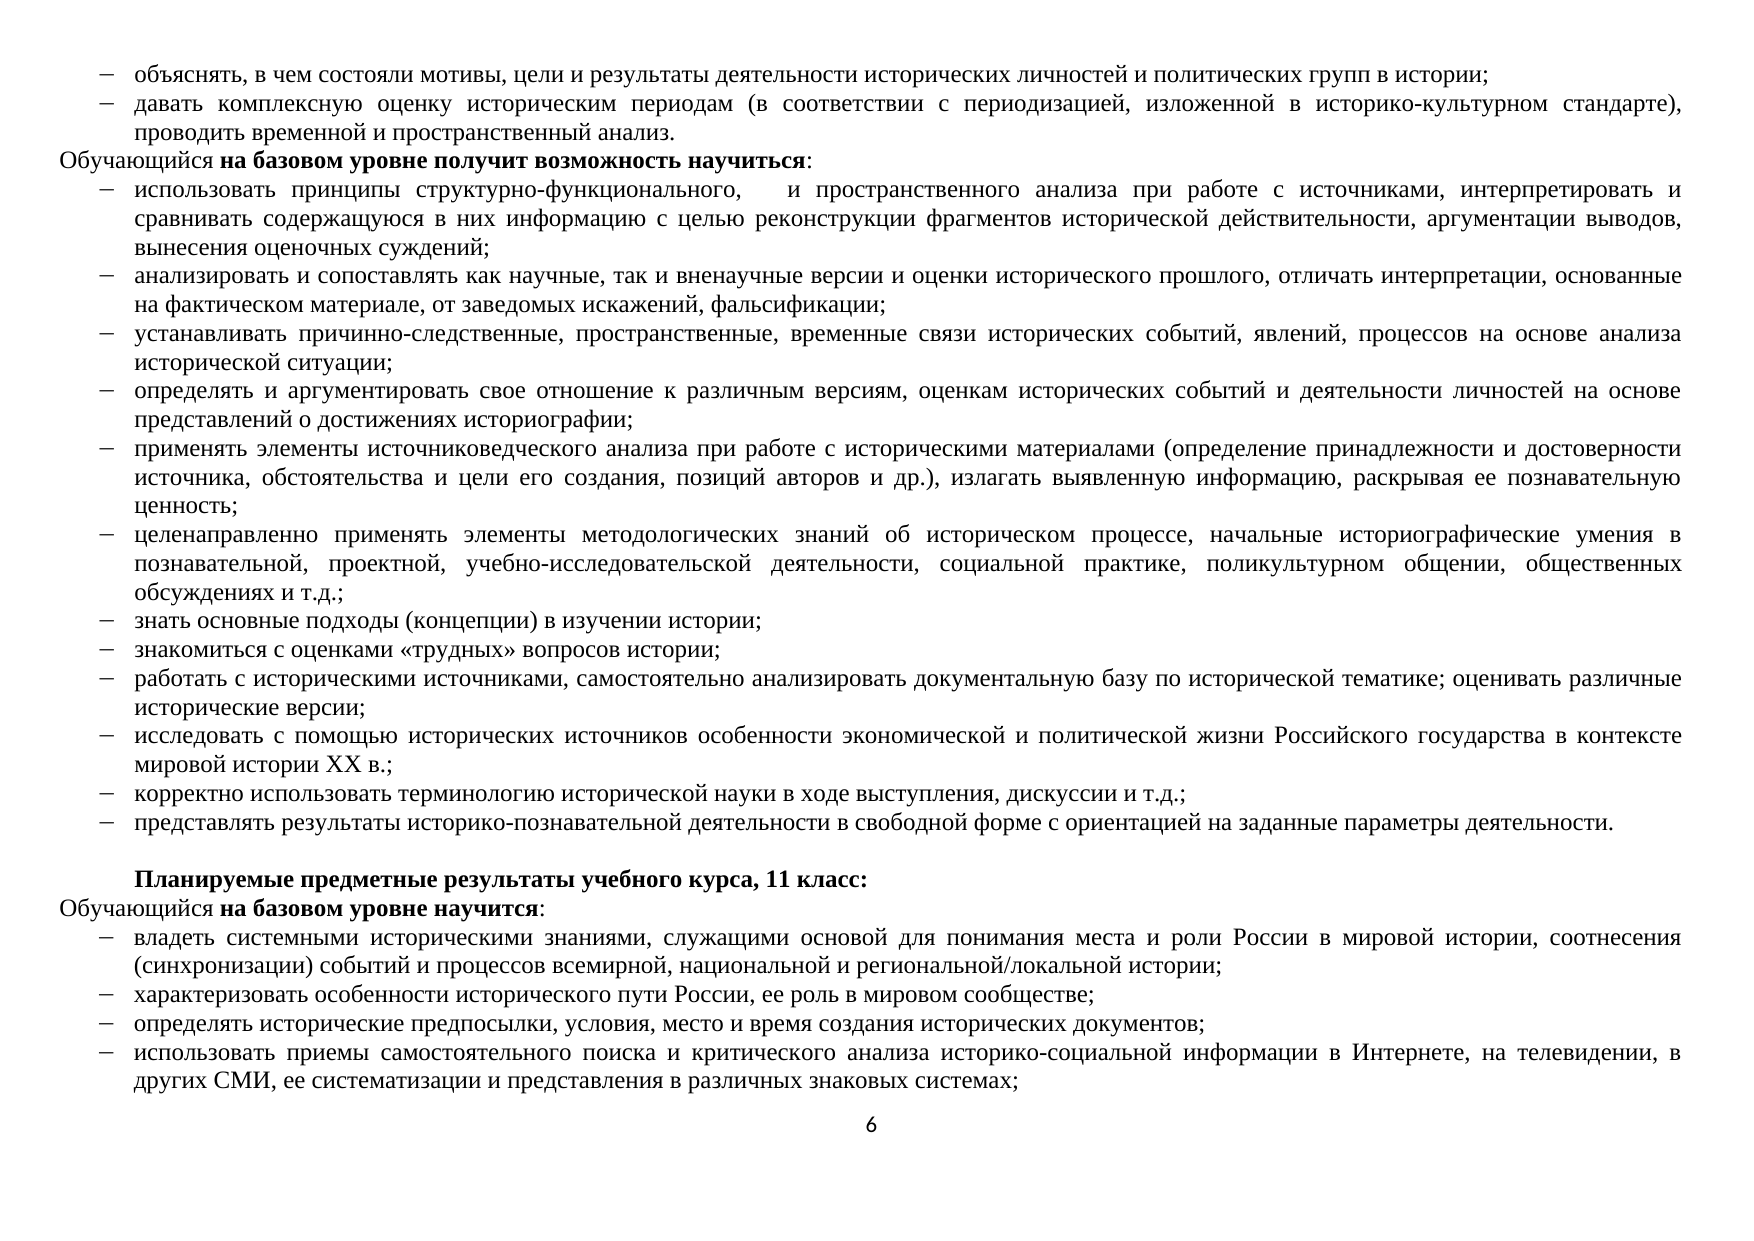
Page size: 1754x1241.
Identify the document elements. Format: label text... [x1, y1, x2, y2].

list определять исторические предпосылки, условия, место и время создания исторических документов; [96, 1008, 1683, 1037]
list использовать принципы структурно-функционального, и пространственного анализа при работе с источниками, интерпретировать и сравнивать содержащуюся в них информацию с целью реконструкции фрагментов исторической действительности, аргументации выводов, вынесения оценочных суждений; [97, 174, 1683, 260]
list целенаправленно применять элементы методологических знаний об историческом процессе, начальные историографические умения в познавательной, проектной, учебно-исследовательской деятельности, социальной практике, поликультурном общении, общественных обсуждениях и т.д.; [97, 519, 1683, 605]
list определять и аргументировать свое отношение к различным версиям, оценкам исторических событий и деятельности личностей на основе представлений о достижениях историографии; [97, 375, 1683, 433]
list знакомиться с оценками «трудных» вопросов истории; [97, 634, 1683, 663]
list анализировать и сопоставлять как научные, так и вненаучные версии и оценки исторического прошлого, отличать интерпретации, основанные на фактическом материале, от заведомых искажений, фальсификации; [97, 260, 1683, 318]
text Обучающийся на базовом уровне научится: [59, 893, 1683, 922]
list объяснять, в чем состояли мотивы, цели и результаты деятельности исторических личностей и политических групп в истории; [97, 59, 1683, 88]
list владеть системными историческими знаниями, служащими основой для понимания места и роли России в мировой истории, соотнесения (синхронизации) событий и процессов всемирной, национальной и региональной/локальной истории; [96, 922, 1683, 979]
list Планируемые предметные результаты учебного курса, 11 класс: [134, 864, 1683, 893]
text Обучающийся на базовом уровне получит возможность научиться: [59, 145, 1683, 174]
list представлять результаты историко-познавательной деятельности в свободной форме с ориентацией на заданные параметры деятельности. [97, 807, 1683, 835]
list исследовать с помощью исторических источников особенности экономической и политической жизни Российского государства в контексте мировой истории XX в.; [97, 720, 1683, 778]
list устанавливать причинно-следственные, пространственные, временные связи исторических событий, явлений, процессов на основе анализа исторической ситуации; [97, 318, 1683, 375]
list работать с историческими источниками, самостоятельно анализировать документальную базу по исторической тематике; оценивать различные исторические версии; [97, 663, 1683, 720]
list давать комплексную оценку историческим периодам (в соответствии с периодизацией, изложенной в историко-культурном стандарте), проводить временной и пространственный анализ. [97, 88, 1683, 145]
list знать основные подходы (концепции) в изучении истории; [97, 605, 1683, 634]
list использовать приемы самостоятельного поиска и критического анализа историко-социальной информации в Интернете, на телевидении, в других СМИ, ее систематизации и представления в различных знаковых системах; [96, 1037, 1683, 1094]
list характеризовать особенности исторического пути России, ее роль в мировом сообществе; [96, 979, 1683, 1008]
list корректно использовать терминологию исторической науки в ходе выступления, дискуссии и т.д.; [97, 778, 1683, 807]
list применять элементы источниковедческого анализа при работе с историческими материалами (определение принадлежности и достоверности источника, обстоятельства и цели его создания, позиций авторов и др.), излагать выявленную информацию, раскрывая ее познавательную ценность; [97, 433, 1683, 519]
